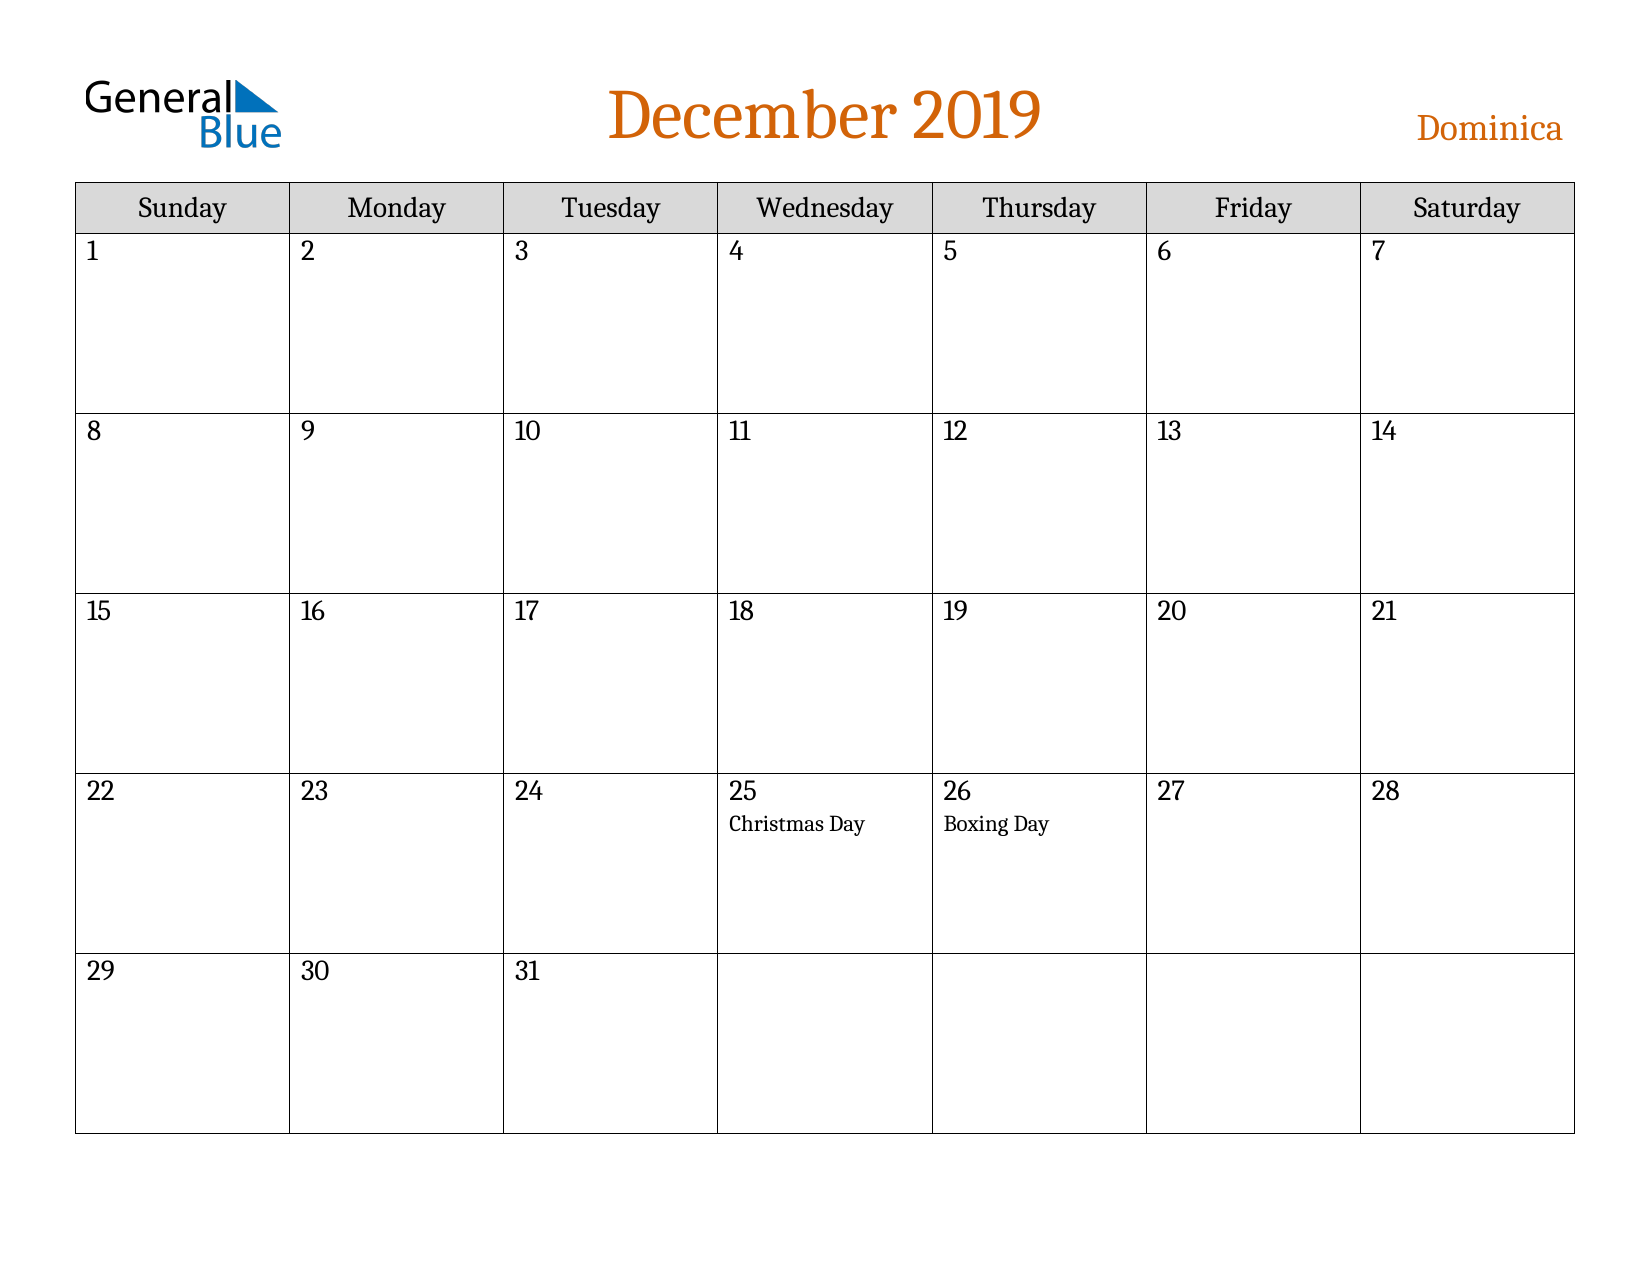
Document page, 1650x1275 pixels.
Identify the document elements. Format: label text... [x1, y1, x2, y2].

table_cell Sunday [76, 183, 289, 233]
table_cell [1361, 450, 1574, 593]
table_cell [76, 630, 289, 773]
table_cell [1147, 990, 1360, 1133]
table_cell [1361, 954, 1574, 990]
table_cell 6 [1147, 234, 1360, 270]
table_cell 12 [933, 414, 1146, 450]
table_cell [504, 630, 717, 773]
table_cell [1147, 630, 1360, 773]
table_cell [1361, 990, 1574, 1133]
table_cell 25 [718, 774, 932, 810]
table_cell 19 [933, 594, 1146, 630]
table_cell [1147, 810, 1360, 953]
table_cell [76, 270, 289, 413]
table_cell 13 [1147, 414, 1360, 450]
table_cell Monday [290, 183, 503, 233]
table_cell 4 [718, 234, 932, 270]
table_cell [504, 810, 717, 953]
table_cell 7 [1361, 234, 1574, 270]
table_cell [1147, 954, 1360, 990]
table_cell [504, 450, 717, 593]
table_cell [718, 954, 932, 990]
table_cell 30 [290, 954, 503, 990]
table_cell 22 [76, 774, 289, 810]
table_cell [933, 270, 1146, 413]
table_cell 14 [1361, 414, 1574, 450]
table_cell 11 [718, 414, 932, 450]
table_cell [1147, 450, 1360, 593]
table_cell Tuesday [504, 183, 717, 233]
table_cell 15 [76, 594, 289, 630]
table_cell [718, 630, 932, 773]
table_cell [933, 450, 1146, 593]
table_cell 31 [504, 954, 717, 990]
table_cell [718, 270, 932, 413]
table_cell 2 [290, 234, 503, 270]
table_cell 8 [76, 414, 289, 450]
table_header Dominica [1146, 75, 1574, 182]
table_cell 9 [290, 414, 503, 450]
table_cell 5 [933, 234, 1146, 270]
table_cell [1361, 810, 1574, 953]
table_cell 10 [504, 414, 717, 450]
table_cell [718, 450, 932, 593]
table_header [76, 75, 503, 182]
table_cell 3 [504, 234, 717, 270]
table_cell 26 [933, 774, 1146, 810]
table_cell 1 [76, 234, 289, 270]
table_cell [290, 270, 503, 413]
table_cell [504, 990, 717, 1133]
table_cell Friday [1147, 183, 1360, 233]
table_cell 17 [504, 594, 717, 630]
table_cell [933, 954, 1146, 990]
table_cell [290, 450, 503, 593]
table_cell 20 [1147, 594, 1360, 630]
table_cell 27 [1147, 774, 1360, 810]
table_cell 29 [76, 954, 289, 990]
table_cell [933, 990, 1146, 1133]
table_cell [76, 990, 289, 1133]
table_cell [504, 270, 717, 413]
table_cell [1147, 270, 1360, 413]
table_cell Christmas Day [718, 810, 932, 953]
table_cell [290, 990, 503, 1133]
table_cell [1361, 270, 1574, 413]
table_cell 28 [1361, 774, 1574, 810]
table_header December 2019 [504, 75, 1146, 182]
picture [86, 80, 281, 148]
table_cell 16 [290, 594, 503, 630]
table_cell [1361, 630, 1574, 773]
table_cell [290, 810, 503, 953]
table_cell 24 [504, 774, 717, 810]
table_cell [76, 450, 289, 593]
table_cell 21 [1361, 594, 1574, 630]
table_cell 18 [718, 594, 932, 630]
table_cell 23 [290, 774, 503, 810]
table_cell Thursday [933, 183, 1146, 233]
table_cell [718, 990, 932, 1133]
table_cell Saturday [1361, 183, 1574, 233]
table_cell [76, 810, 289, 953]
table_cell [290, 630, 503, 773]
table_cell [933, 630, 1146, 773]
table_cell Boxing Day [933, 810, 1146, 953]
table_cell Wednesday [718, 183, 932, 233]
